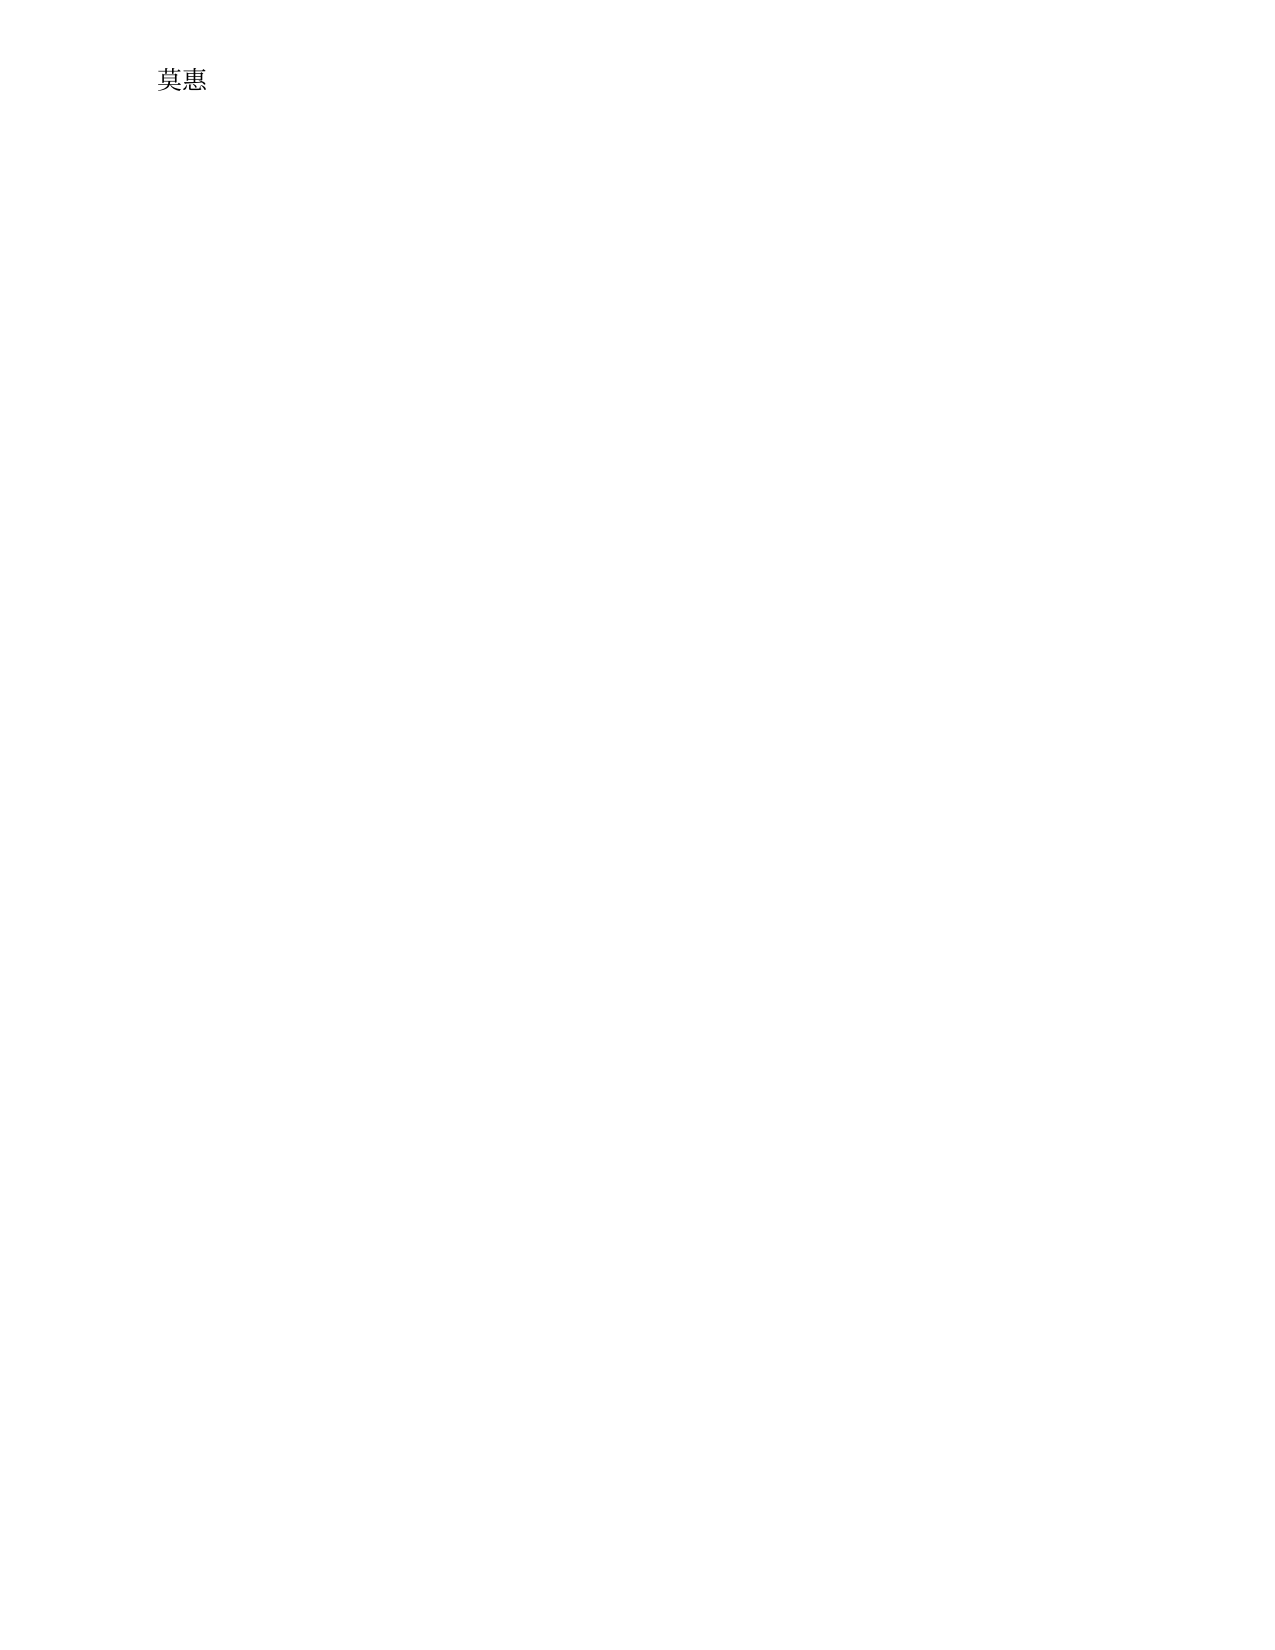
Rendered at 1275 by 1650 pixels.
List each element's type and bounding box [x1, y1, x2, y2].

text [157, 60, 458, 96]
